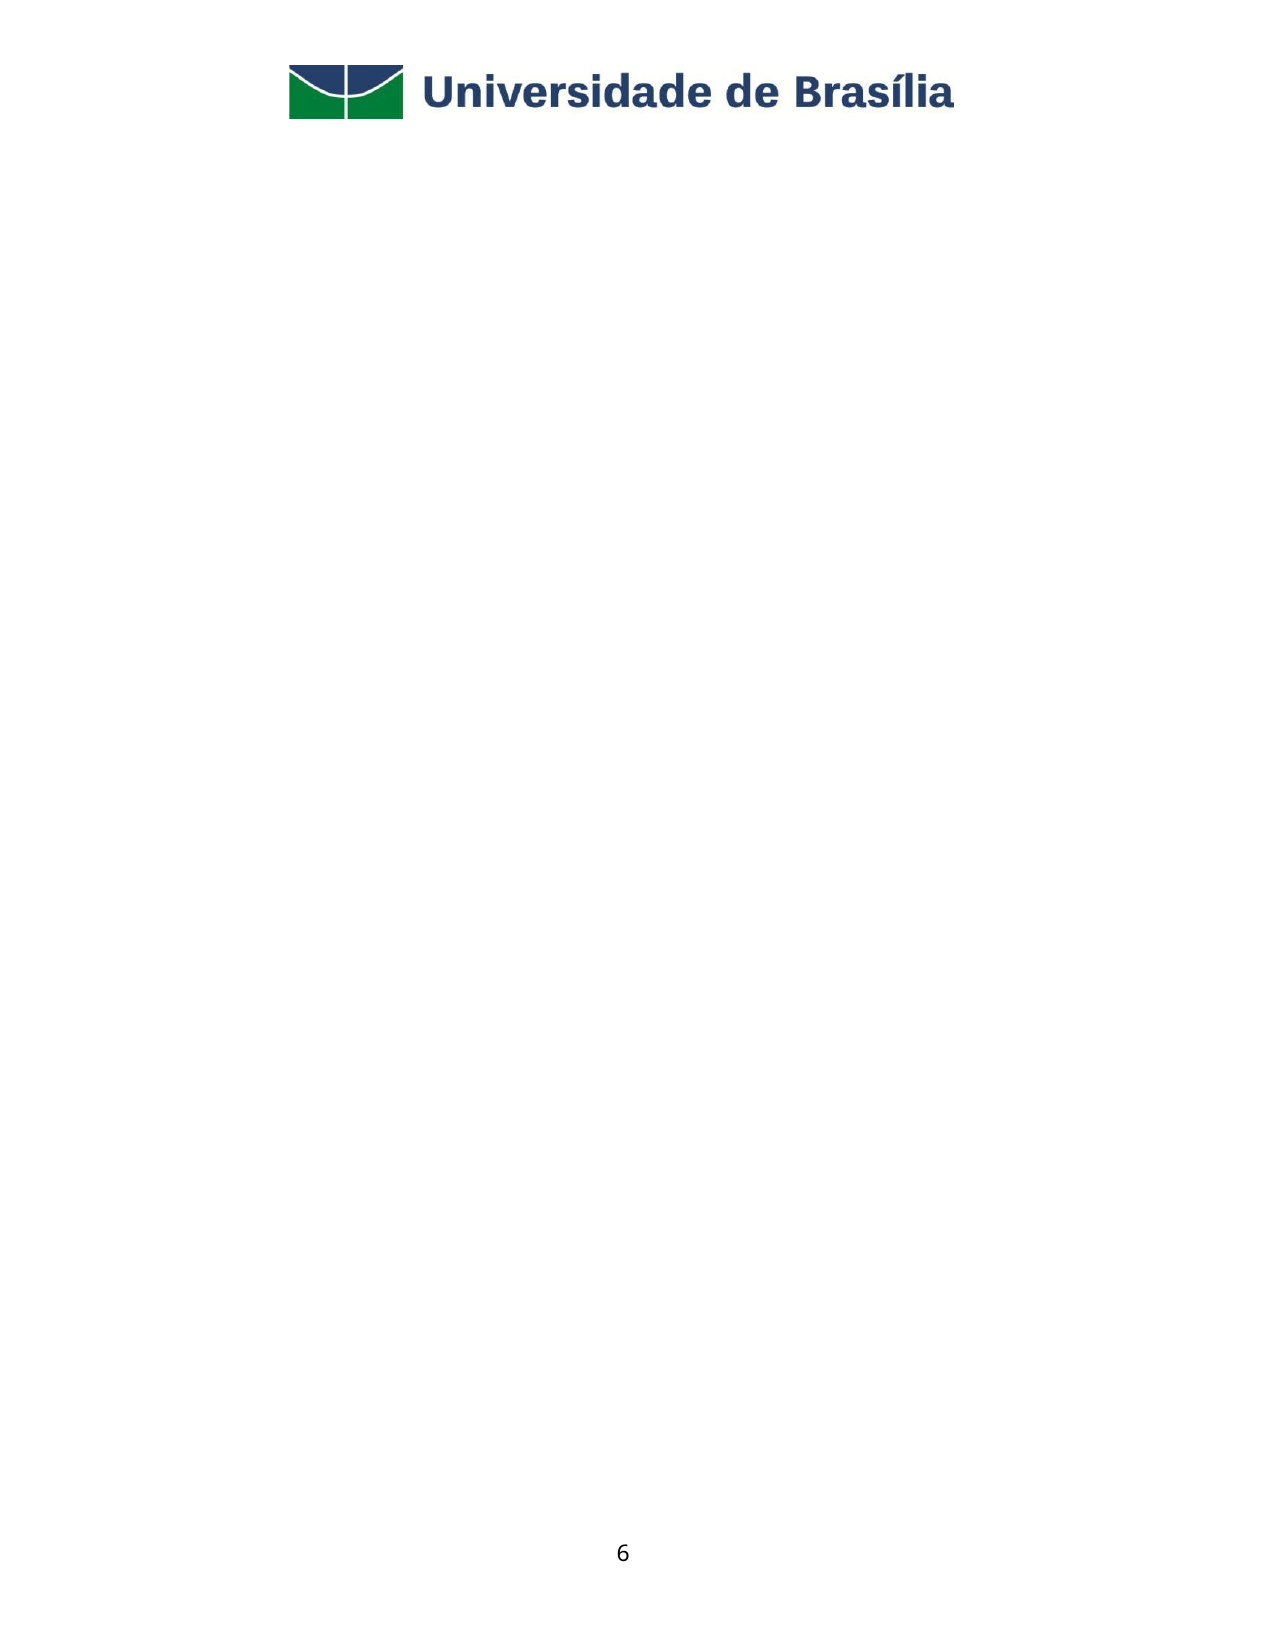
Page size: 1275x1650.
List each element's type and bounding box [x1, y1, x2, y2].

picture [289, 65, 954, 119]
